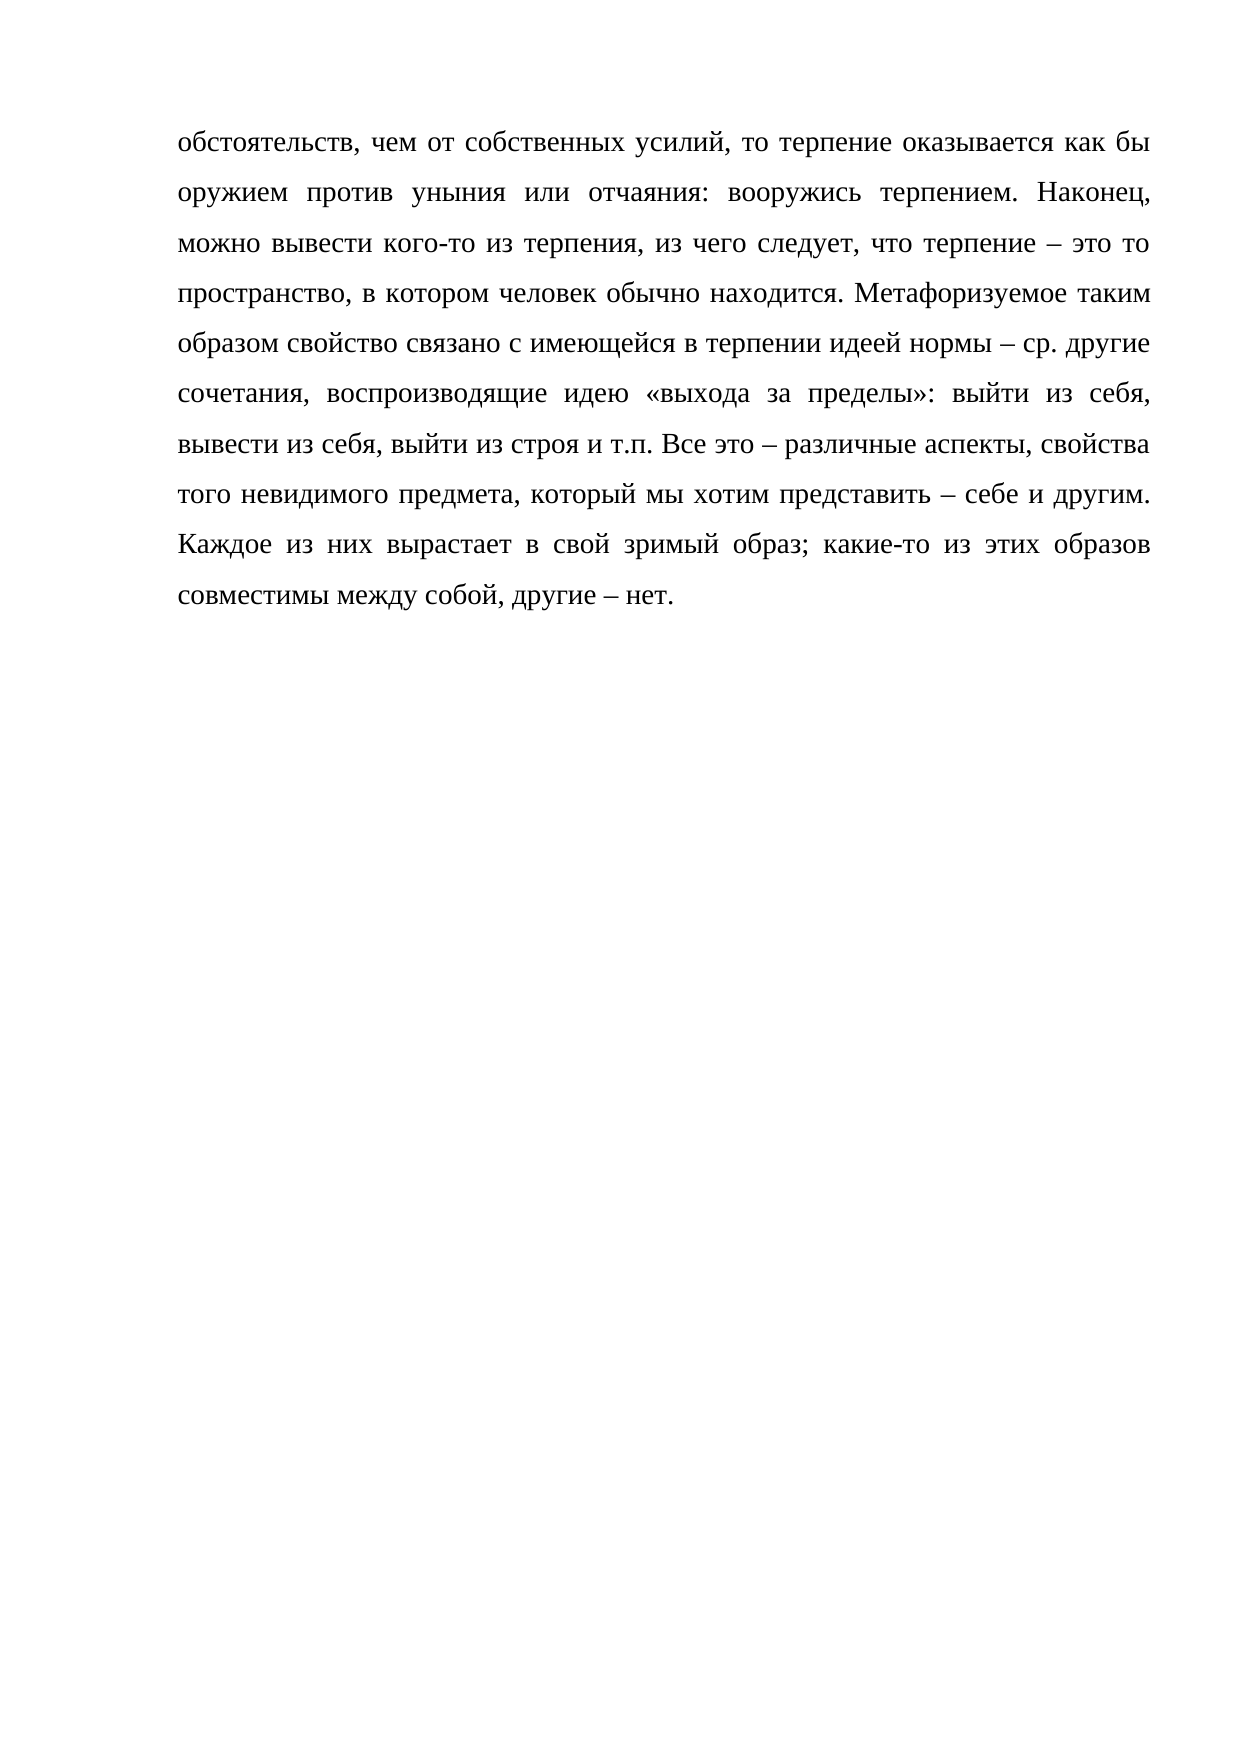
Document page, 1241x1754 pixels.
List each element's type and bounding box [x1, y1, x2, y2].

text [177, 124, 1152, 610]
